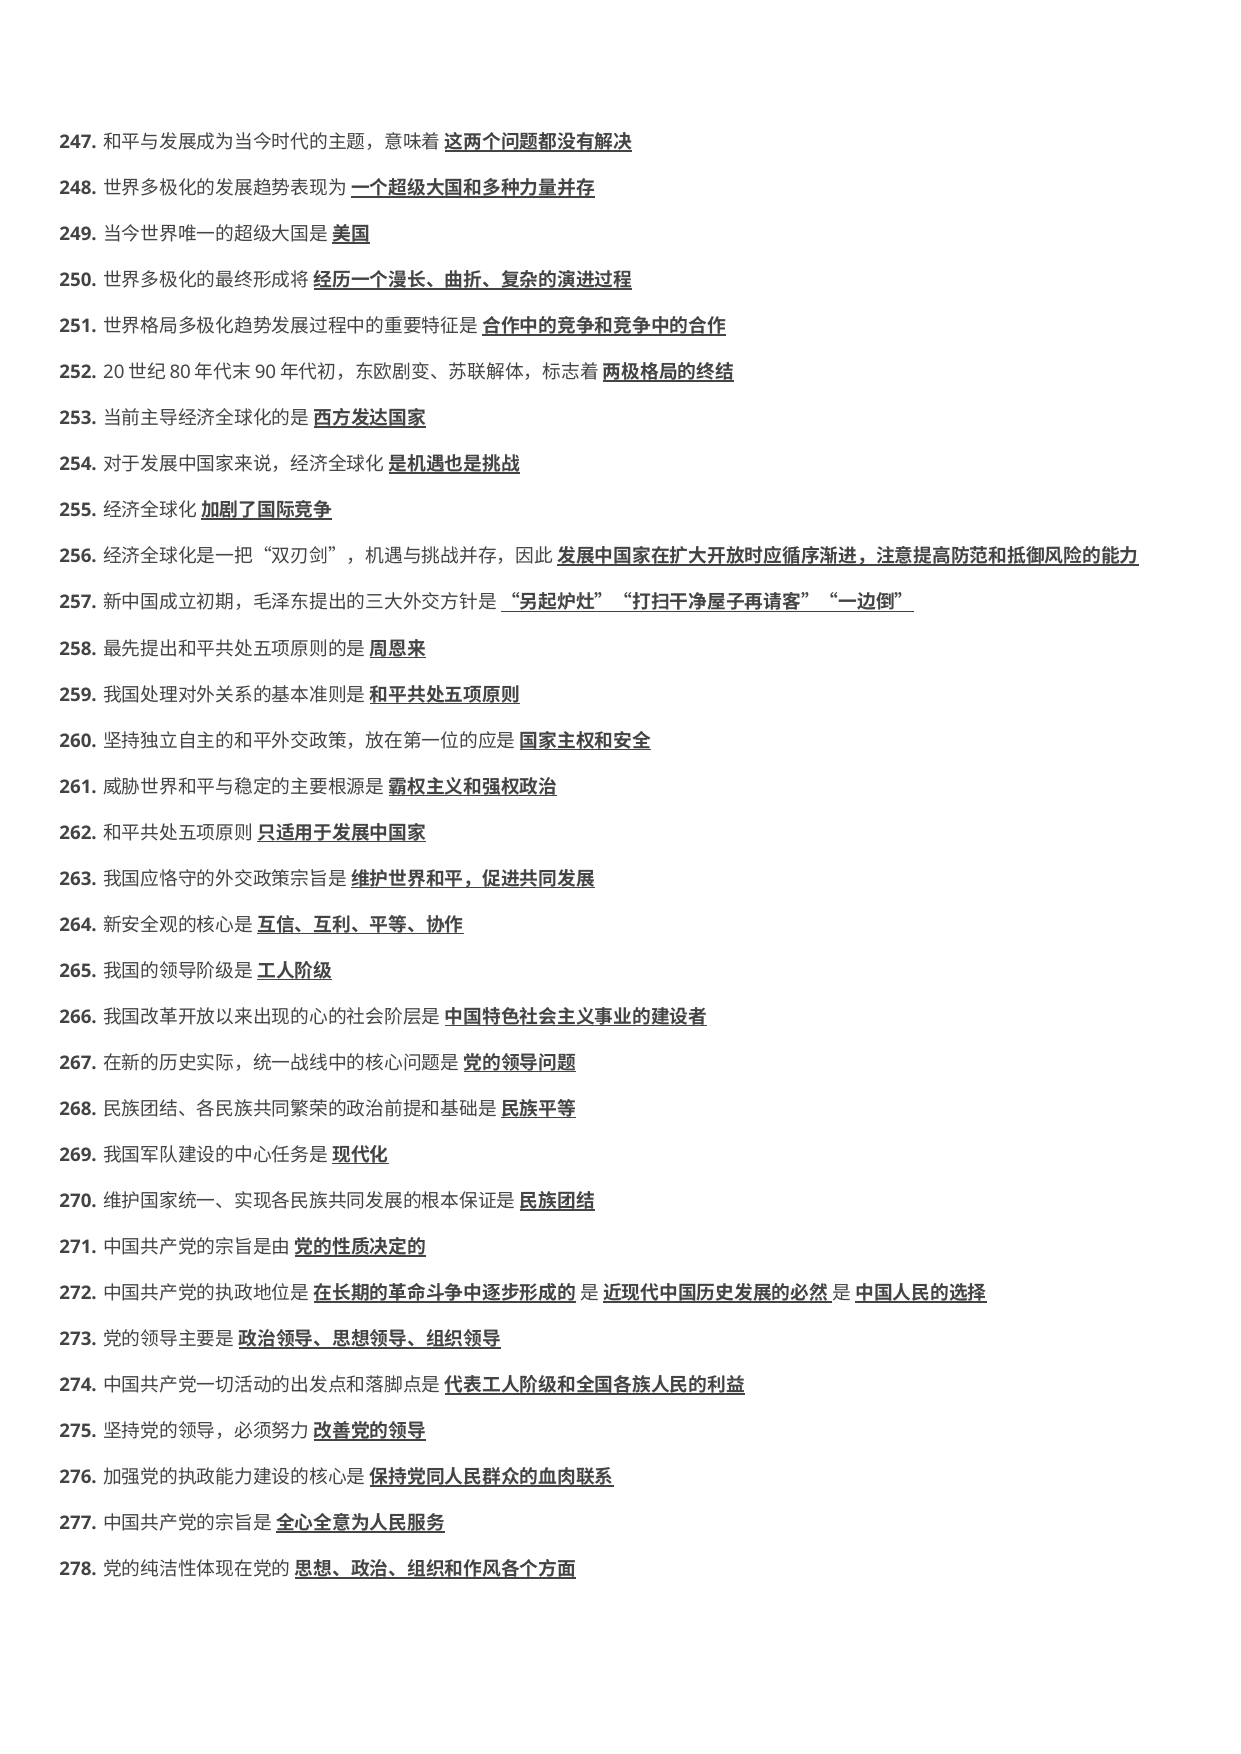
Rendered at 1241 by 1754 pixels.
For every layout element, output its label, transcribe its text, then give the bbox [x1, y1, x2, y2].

list 20世纪80年代末90年代初，东欧剧变、苏联解体，标志着 两极格局的终结 [59, 354, 1181, 387]
list 最先提出和平共处五项原则的是 周恩来 [59, 631, 1181, 663]
list 威胁世界和平与稳定的主要根源是 霸权主义和强权政治 [59, 769, 1181, 801]
list 经济全球化是一把“双刃剑”，机遇与挑战并存，因此 发展中国家在扩大开放时应循序渐进，注意提高防范和抵御风险的能力 [59, 538, 1181, 571]
list 党的纯洁性体现在党的 思想、政治、组织和作风各个方面 [59, 1551, 1181, 1584]
list 中国共产党的宗旨是 全心全意为人民服务 [59, 1505, 1181, 1538]
list 经济全球化 加剧了国际竞争 [59, 492, 1181, 525]
list 我国应恪守的外交政策宗旨是 维护世界和平，促进共同发展 [59, 861, 1181, 893]
list 我国处理对外关系的基本准则是 和平共处五项原则 [59, 677, 1181, 709]
list 和平与发展成为当今时代的主题，意味着 这两个问题都没有解决 [59, 124, 1181, 157]
list 民族团结、各民族共同繁荣的政治前提和基础是 民族平等 [59, 1091, 1181, 1123]
list 维护国家统一、实现各民族共同发展的根本保证是 民族团结 [59, 1183, 1181, 1216]
list 中国共产党的宗旨是由 党的性质决定的 [59, 1229, 1181, 1262]
list 中国共产党的执政地位是 在长期的革命斗争中逐步形成的 是 近现代中国历史发展的必然 是 中国人民的选择 [59, 1275, 1181, 1308]
list 坚持独立自主的和平外交政策，放在第一位的应是 国家主权和安全 [59, 723, 1181, 755]
list 世界多极化的最终形成将 经历一个漫长、曲折、复杂的演进过程 [59, 262, 1181, 295]
list 加强党的执政能力建设的核心是 保持党同人民群众的血肉联系 [59, 1459, 1181, 1492]
list 和平共处五项原则 只适用于发展中国家 [59, 815, 1181, 847]
list 世界格局多极化趋势发展过程中的重要特征是 合作中的竞争和竞争中的合作 [59, 308, 1181, 341]
list 中国共产党一切活动的出发点和落脚点是 代表工人阶级和全国各族人民的利益 [59, 1367, 1181, 1400]
list 新中国成立初期，毛泽东提出的三大外交方针是 “另起炉灶”“打扫干净屋子再请客”“一边倒” [59, 584, 1181, 617]
list 世界多极化的发展趋势表现为 一个超级大国和多种力量并存 [59, 170, 1181, 203]
list 对于发展中国家来说，经济全球化 是机遇也是挑战 [59, 446, 1181, 479]
list 党的领导主要是 政治领导、思想领导、组织领导 [59, 1321, 1181, 1354]
list 坚持党的领导，必须努力 改善党的领导 [59, 1413, 1181, 1446]
list 我国军队建设的中心任务是 现代化 [59, 1137, 1181, 1169]
list 在新的历史实际，统一战线中的核心问题是 党的领导问题 [59, 1045, 1181, 1077]
list 新安全观的核心是 互信、互利、平等、协作 [59, 907, 1181, 939]
list 我国改革开放以来出现的心的社会阶层是 中国特色社会主义事业的建设者 [59, 999, 1181, 1031]
list 我国的领导阶级是 工人阶级 [59, 953, 1181, 985]
list 当前主导经济全球化的是 西方发达国家 [59, 400, 1181, 433]
list 当今世界唯一的超级大国是 美国 [59, 216, 1181, 249]
